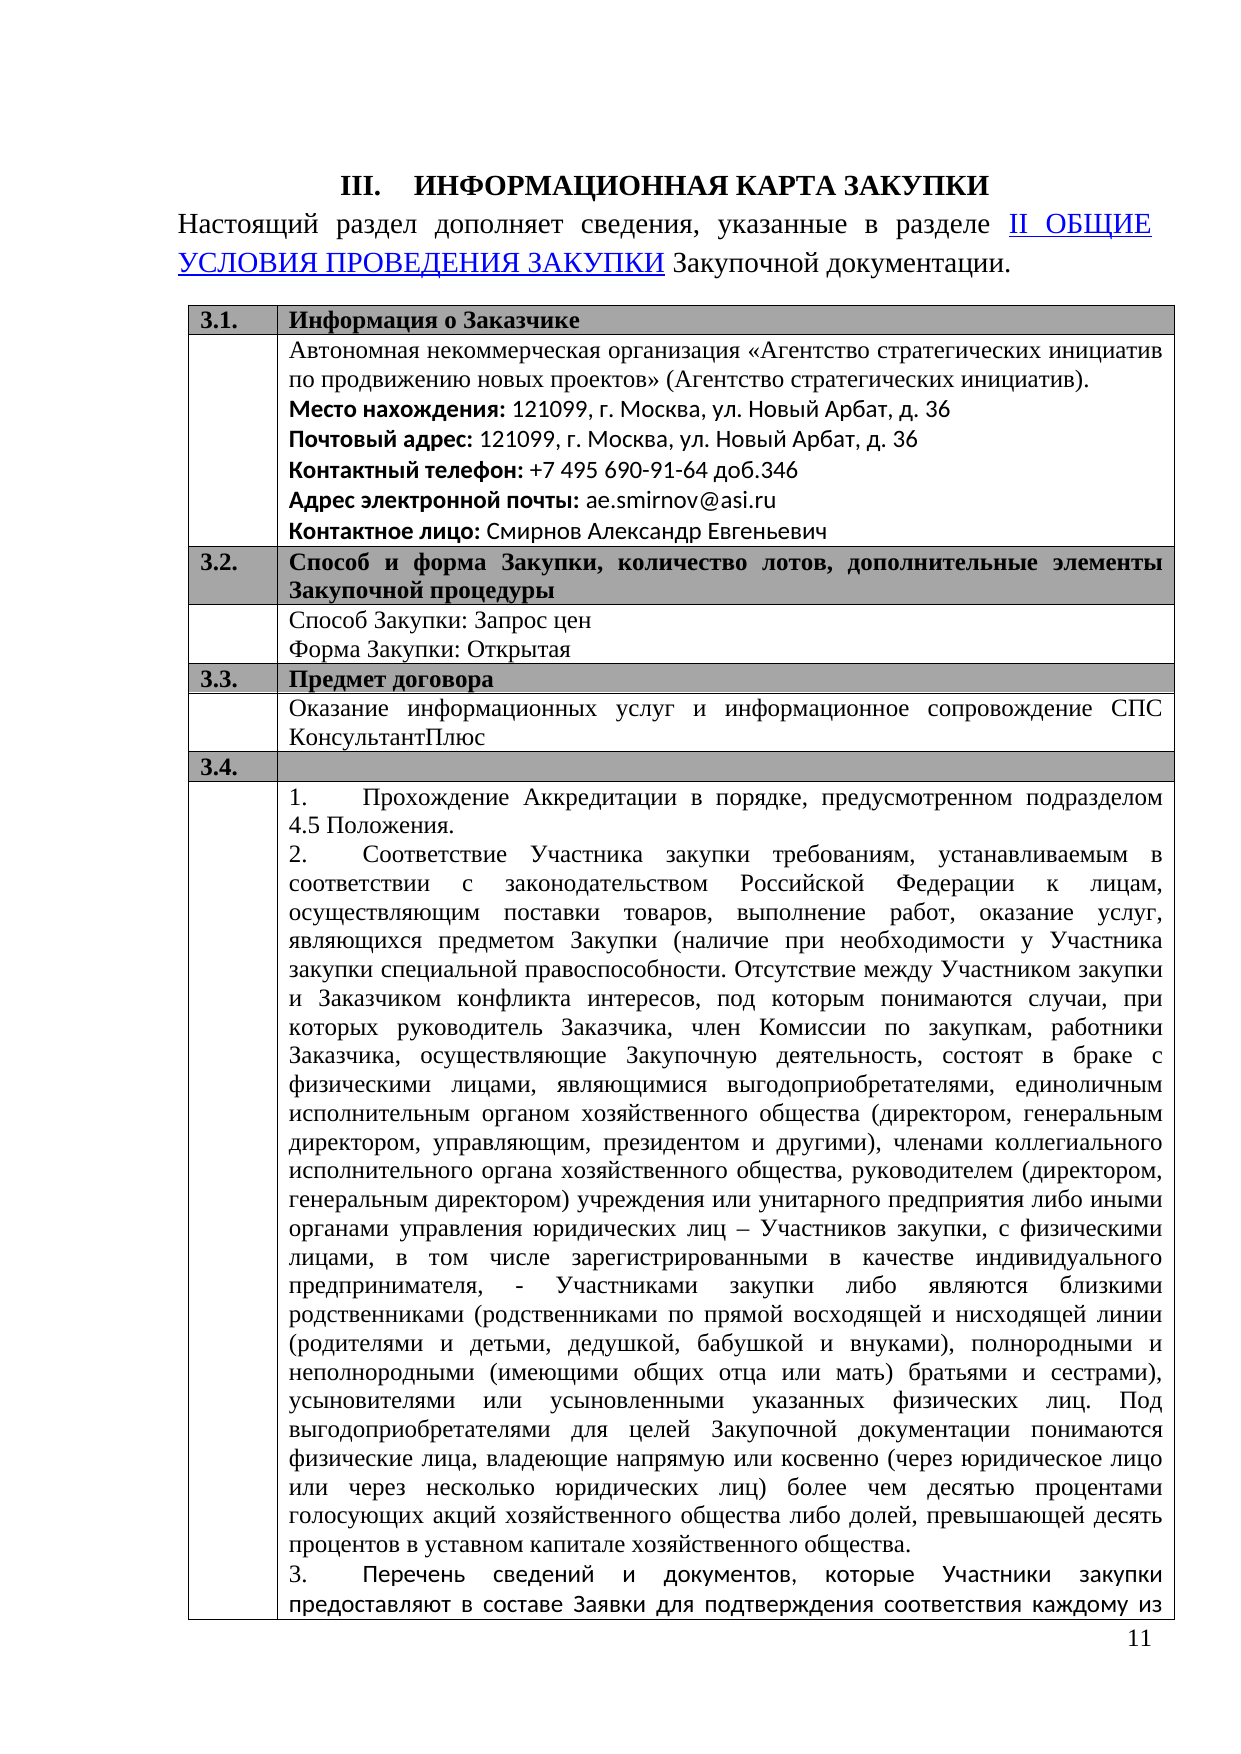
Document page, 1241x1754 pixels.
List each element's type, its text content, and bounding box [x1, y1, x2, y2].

text III. ИНФОРМАЦИОННАЯ КАРТА ЗАКУПКИ [177, 168, 1152, 202]
table_cell [189, 335, 277, 546]
table_cell [189, 782, 277, 1619]
table_cell Способ и форма Закупки, количество лотов, дополнительные элементы Закупочной процедуры [278, 547, 1174, 604]
table_cell [278, 752, 1174, 781]
table_header Информация о Заказчике [278, 306, 1174, 334]
table_cell 3.4. [189, 752, 277, 781]
table_cell Способ Закупки: Запрос цен Форма Закупки: Открытая [278, 605, 1174, 663]
table_header 3.1. [189, 306, 277, 334]
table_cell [278, 782, 1174, 1619]
table_cell [189, 694, 277, 751]
table_cell [189, 605, 277, 663]
table_cell Оказание информационных услуг и информационное сопровождение СПС КонсультантПлюс [278, 694, 1174, 751]
table_cell 3.2. [189, 547, 277, 604]
text Настоящий раздел дополняет сведения, указанные в разделе II ОБЩИЕ УСЛОВИЯ ПРОВЕДЕНИЯ ЗАКУПКИ Закупочной документации. [177, 207, 1152, 279]
table_cell 3.3. [189, 664, 277, 692]
table_cell Предмет договора [278, 664, 1174, 692]
table_cell Автономная некоммерческая организация «Агентство стратегических инициатив по продвижению новых проектов» (Агентство стратегических инициатив). Место нахождения: 121099, г. Москва, ул. Новый Арбат, д. 36 Почтовый адрес: 121099, г. Москва, ул. Новый Арбат, д. 36 Контактный телефон: +7 495 690-91-64 доб.346 Адрес электронной почты: ae.smirnov@asi.ru Контактное лицо: Смирнов Александр Евгеньевич [278, 335, 1174, 546]
